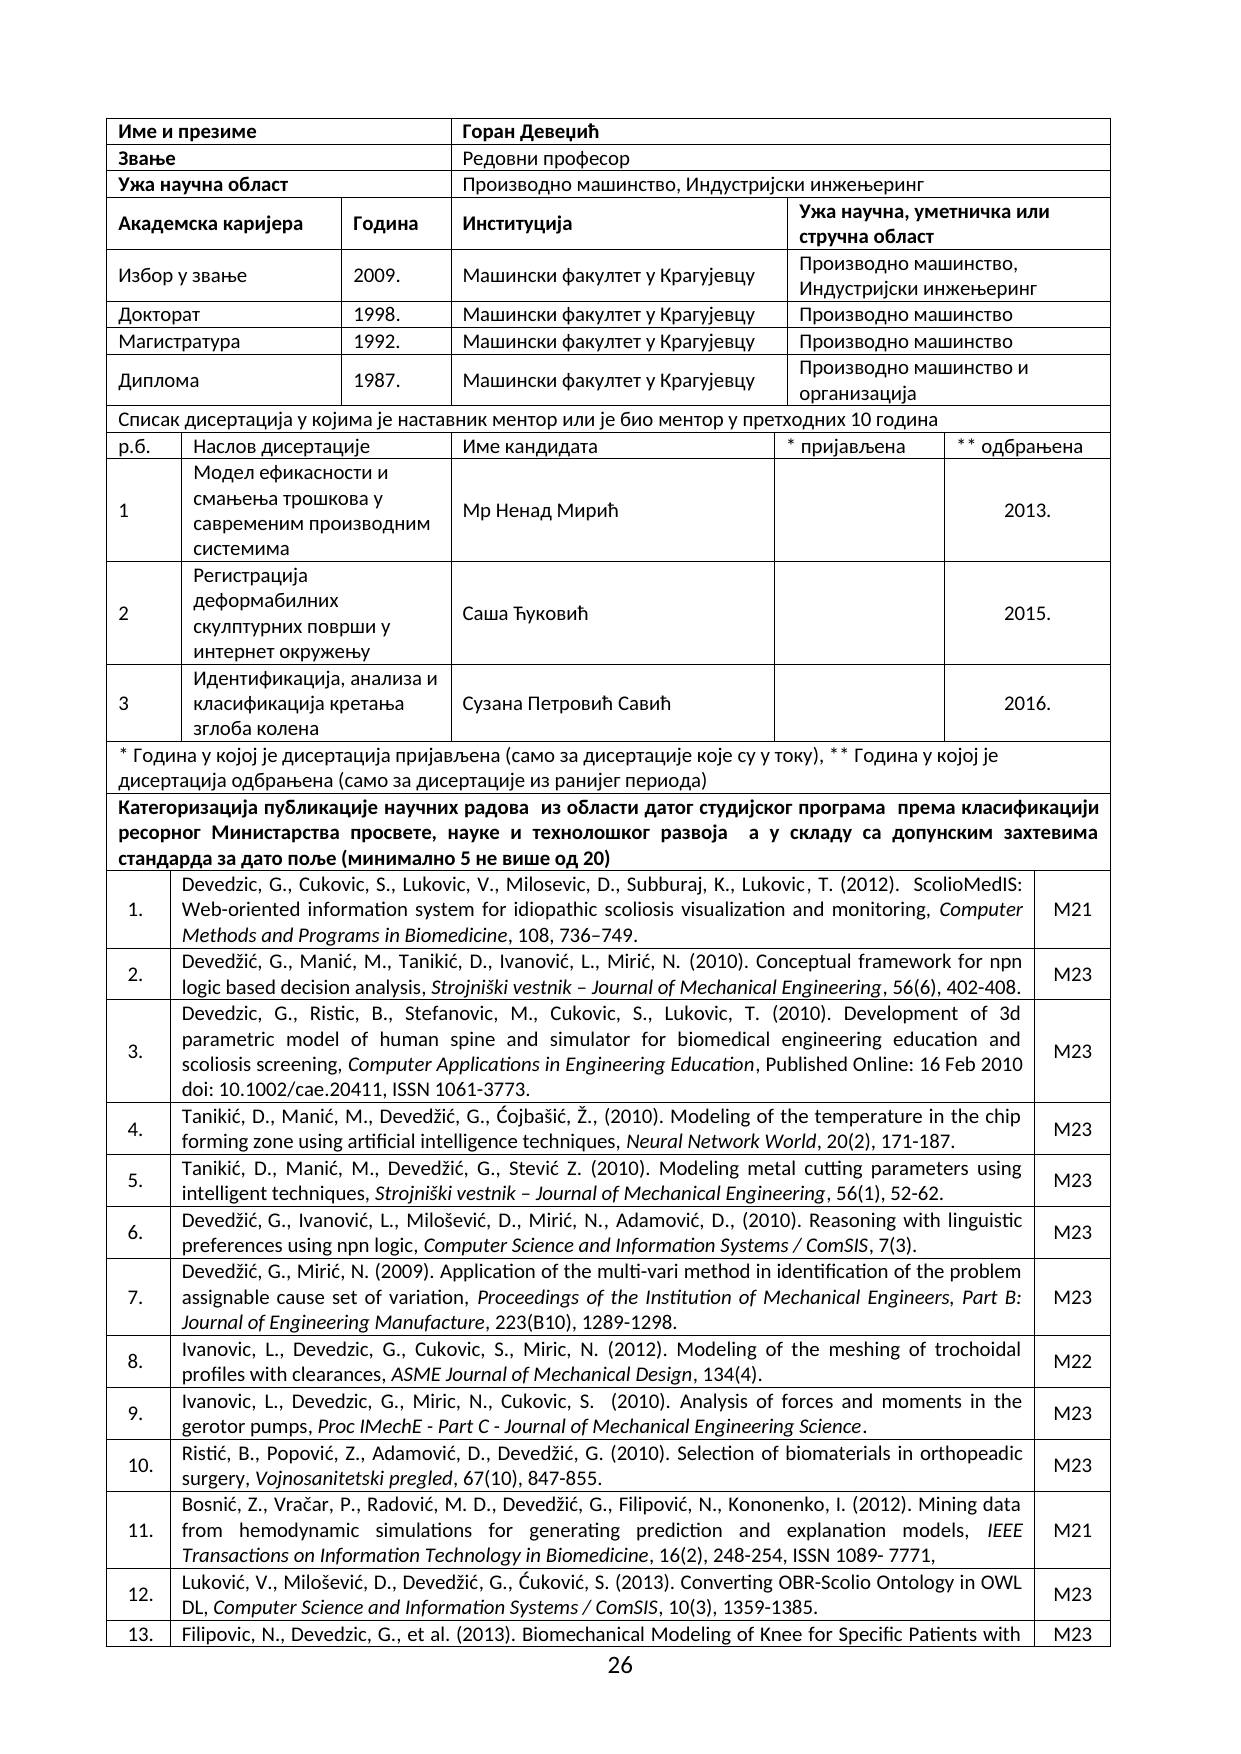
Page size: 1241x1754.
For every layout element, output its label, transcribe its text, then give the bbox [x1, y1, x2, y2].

table_cell Производно машинство, Индустријски инжењеринг [452, 171, 1110, 197]
table_cell Диплома [107, 355, 341, 405]
table_cell М23 [1035, 1621, 1110, 1646]
table_cell [107, 1440, 170, 1491]
table_cell Модел ефикасности и смањења трошкова у савременим производним системима [182, 459, 451, 561]
table_cell [107, 949, 170, 999]
table_cell * Година у којој је дисертација пријављена (само за дисертације које су у току), ** Година у којој је дисертација одбрањена (само за дисертације из ранијег периода) [107, 742, 1110, 793]
table_cell Devedzic, G., Ristic, B., Stefanovic, M., Cukovic, S., Lukovic, T. (2010). Development of 3d parametric model of human spine and simulator for biomedical engineering education and scoliosis screening, Computer Applications in Engineering Education, Published Online: 16 Feb 2010 doi: 10.1002/cae.20411, ISSN 1061-3773. [171, 1000, 1034, 1102]
table_cell [107, 871, 170, 947]
table_cell Академска каријера [107, 198, 341, 249]
table_cell Машински факултет у Крагујевцу [452, 355, 787, 405]
table_cell р.б. [107, 433, 181, 458]
table_cell [107, 1207, 170, 1258]
table_cell Devedžić, G., Ivanović, L., Milošević, D., Mirić, N., Adamović, D., (2010). Reasoning with linguistic preferences using npn logic, Computer Science and Information Systems / ComSIS, 7(3). [171, 1207, 1034, 1258]
table_cell Devedzic, G., Cukovic, S., Lukovic, V., Milosevic, D., Subburaj, K., Lukovic, T. (2012). ScolioMedIS: Web-oriented information system for idiopathic scoliosis visualization and monitoring, Computer Methods and Programs in Biomedicine, 108, 736–749. [171, 871, 1034, 947]
table_cell Идентификација, анализа и класификација кретања зглоба колена [182, 665, 451, 741]
table_cell 1 [107, 459, 181, 561]
table_cell 1992. [342, 328, 451, 353]
table_cell [107, 1259, 170, 1335]
table_cell Избор у звање [107, 250, 341, 301]
table_cell М23 [1035, 1259, 1110, 1335]
table_cell 3 [107, 665, 181, 741]
table_cell Ristić, B., Popović, Z., Adamović, D., Devedžić, G. (2010). Selection of biomaterials in orthopeadic surgery, Vojnosanitetski pregled, 67(10), 847-855. [171, 1440, 1034, 1491]
table_cell [107, 1336, 170, 1387]
table_cell 1987. [342, 355, 451, 405]
table_cell М23 [1035, 1207, 1110, 1258]
table_cell Производно машинство, Индустријски инжењеринг [788, 250, 1110, 301]
table_cell М23 [1035, 1440, 1110, 1491]
table_cell Bosnić, Z., Vračar, P., Radović, M. D., Devedžić, G., Filipović, N., Kononenko, I. (2012). Mining data from hemodynamic simulations for generating prediction and explanation models, IEEE Transactions on Information Technology in Biomedicine, 16(2), 248-254, ISSN 1089- 7771, [171, 1492, 1034, 1568]
table_cell 2015. [945, 562, 1110, 664]
table_cell ** одбрањена [945, 433, 1110, 458]
table_cell Година [342, 198, 451, 249]
table_cell Категоризација публикације научних радова из области датог студијског програма према класификацији ресорног Министарства просвете, науке и технолошког развоја а у складу са допунским захтевима стандарда за дато поље (минимално 5 не више од 20) [107, 794, 1110, 870]
table_cell Институција [452, 198, 787, 249]
table_cell М22 [1035, 1336, 1110, 1387]
table_cell 2009. [342, 250, 451, 301]
table_cell Саша Ћуковић [452, 562, 774, 664]
table_cell [107, 1388, 170, 1439]
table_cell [171, 1621, 1034, 1646]
table_cell [107, 1569, 170, 1620]
table_cell Производно машинство и организација [788, 355, 1110, 405]
table_cell Ivanovic, L., Devedzic, G., Cukovic, S., Miric, N. (2012). Modeling of the meshing of trochoidal profiles with clearances, ASME Journal of Mechanical Design, 134(4). [171, 1336, 1034, 1387]
table_cell 2 [107, 562, 181, 664]
table_cell М23 [1035, 949, 1110, 999]
table_cell 2013. [945, 459, 1110, 561]
table_cell Звање [107, 145, 451, 170]
table_cell Tanikić, D., Manić, M., Devedžić, G., Stević Z. (2010). Modeling metal cutting parameters using intelligent techniques, Strojniški vestnik – Journal of Mechanical Engineering, 56(1), 52-62. [171, 1155, 1034, 1206]
table_header Горан Девеџић [452, 119, 1110, 144]
table_cell Devedžić, G., Manić, M., Tanikić, D., Ivanović, L., Mirić, N. (2010). Conceptual framework for npn logic based decision analysis, Strojniški vestnik – Journal of Mechanical Engineering, 56(6), 402-408. [171, 949, 1034, 999]
table_cell [107, 1155, 170, 1206]
table_cell М23 [1035, 1388, 1110, 1439]
table_cell [775, 665, 944, 741]
table_cell * пријављена [775, 433, 944, 458]
table_cell Ужа научна област [107, 171, 451, 197]
table_cell 1998. [342, 302, 451, 327]
table_cell М23 [1035, 1155, 1110, 1206]
table_cell Производно машинство [788, 302, 1110, 327]
table_cell Редовни професор [452, 145, 1110, 170]
table_cell Ужа научна, уметничка или стручна област [788, 198, 1110, 249]
table_cell Luković, V., Milošević, D., Devedžić, G., Ćuković, S. (2013). Converting OBR-Scolio Ontology in OWL DL, Computer Science and Information Systems / ComSIS, 10(3), 1359-1385. [171, 1569, 1034, 1620]
table_header Име и презиме [107, 119, 451, 144]
table_cell М23 [1035, 1103, 1110, 1154]
table_cell Наслов дисертације [182, 433, 451, 458]
table_cell [107, 1103, 170, 1154]
table_cell Докторат [107, 302, 341, 327]
table_cell М21 [1035, 871, 1110, 947]
table_cell 2016. [945, 665, 1110, 741]
table_cell Devedžić, G., Mirić, N. (2009). Application of the multi-vari method in identification of the problem assignable cause set of variation, Proceedings of the Institution of Mechanical Engineers, Part B: Journal of Engineering Manufacture, 223(B10), 1289-1298. [171, 1259, 1034, 1335]
table_cell Списак дисертација у којима је наставник ментор или је био ментор у претходних 10 година [107, 406, 1110, 432]
table_cell Производно машинство [788, 328, 1110, 353]
table_cell Магистратура [107, 328, 341, 353]
table_cell Машински факултет у Крагујевцу [452, 302, 787, 327]
table_cell Регистрација деформабилних скулптурних површи у интернет окружењу [182, 562, 451, 664]
table_cell [775, 562, 944, 664]
table_cell М23 [1035, 1569, 1110, 1620]
table_cell [107, 1000, 170, 1102]
table_cell Мр Ненад Мирић [452, 459, 774, 561]
table_cell Машински факултет у Крагујевцу [452, 250, 787, 301]
table_cell Машински факултет у Крагујевцу [452, 328, 787, 353]
table_cell Име кандидата [452, 433, 774, 458]
table_cell [107, 1492, 170, 1568]
table_cell M21 [1035, 1492, 1110, 1568]
table_cell [775, 459, 944, 561]
table_cell Сузанa Петровић Савић [452, 665, 774, 741]
table_cell [107, 1621, 170, 1646]
table_cell Tanikić, D., Manić, M., Devedžić, G., Ćojbašić, Ž., (2010). Modeling of the temperature in the chip forming zone using artificial intelligence techniques, Neural Network World, 20(2), 171-187. [171, 1103, 1034, 1154]
table_cell Ivanovic, L., Devedzic, G., Miric, N., Cukovic, S. (2010). Analysis of forces and moments in the gerotor pumps, Proc IMechE - Part C - Journal of Mechanical Engineering Science. [171, 1388, 1034, 1439]
table_cell М23 [1035, 1000, 1110, 1102]
